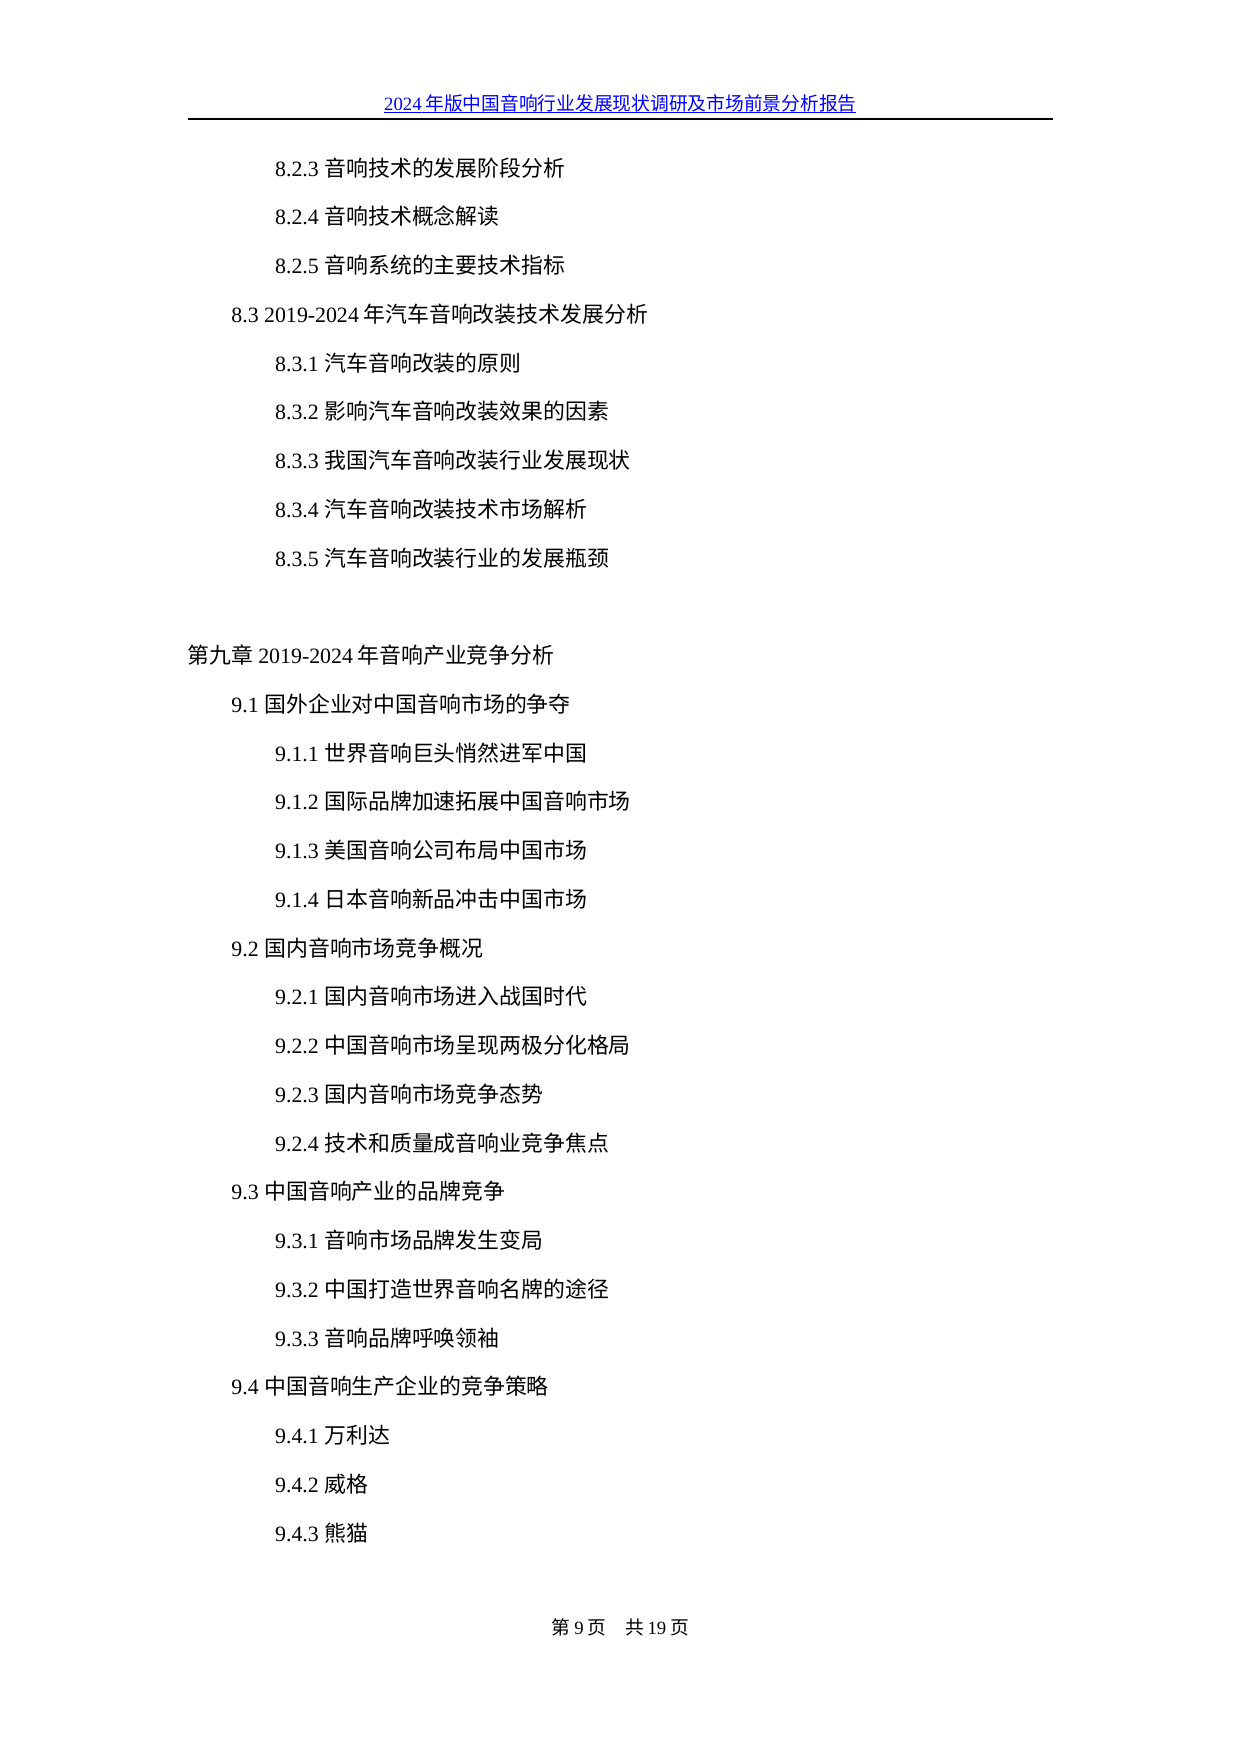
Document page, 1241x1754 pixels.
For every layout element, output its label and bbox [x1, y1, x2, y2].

text [187, 150, 1053, 1548]
